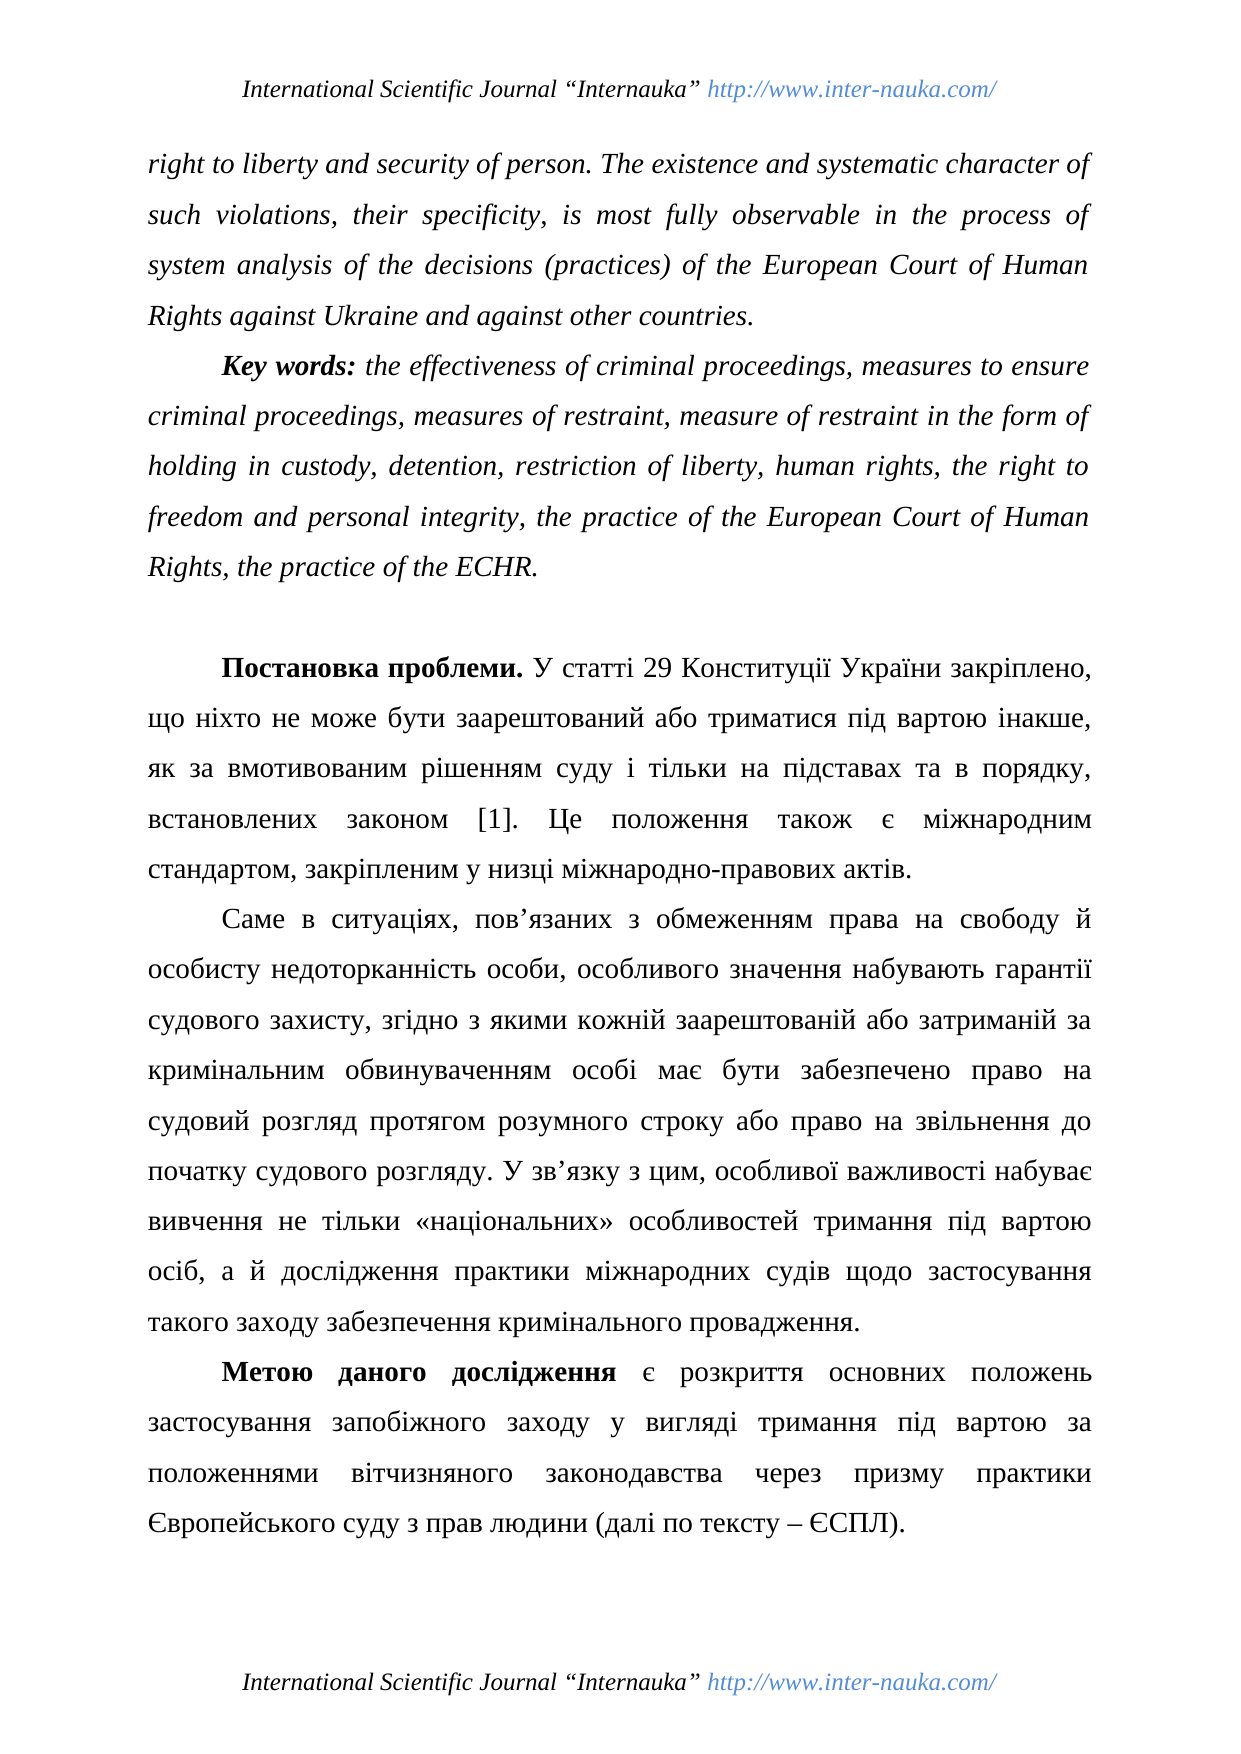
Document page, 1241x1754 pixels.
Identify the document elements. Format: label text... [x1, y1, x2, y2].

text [148, 147, 1093, 331]
text Саме в ситуаціях, пов’язаних з обмеженням права на свободу й особисту недоторканність особи, особливого значення набувають гарантії судового захисту, згідно з якими кожній заарештованій або затриманій за кримінальним обвинуваченням особі має бути забезпечено право на судовий розгляд протягом розумного строку або право на звільнення до початку судового розгляду. У зв’язку з цим, особливої важливості набуває вивчення не тільки «національних» особливостей тримання під вартою осіб, а й дослідження практики міжнародних судів щодо застосування такого заходу забезпечення кримінального провадження. [148, 901, 1093, 1337]
text Постановка проблеми. У статті 29 Конституції України закріплено, що ніхто не може бути заарештований або триматися під вартою інакше, як за вмотивованим рішенням суду і тільки на підставах та в порядку, встановлених законом [1]. Це положення також є міжнародним стандартом, закріпленим у низці міжнародно-правових актів. [148, 650, 1093, 884]
text Метою даного дослідження є розкриття основних положень застосування запобіжного заходу у вигляді тримання під вартою за положеннями вітчизняного законодавства через призму практики Європейського суду з прав людини (далі по тексту – ЄСПЛ). [148, 1354, 1093, 1539]
text Key words: the effectiveness of criminal proceedings, measures to ensure criminal proceedings, measures of restraint, measure of restraint in the form of holding in custody, detention, restriction of liberty, human rights, the right to freedom and personal integrity, the practice of the European Court of Human Rights, the practice of the ECHR. [148, 348, 1093, 583]
